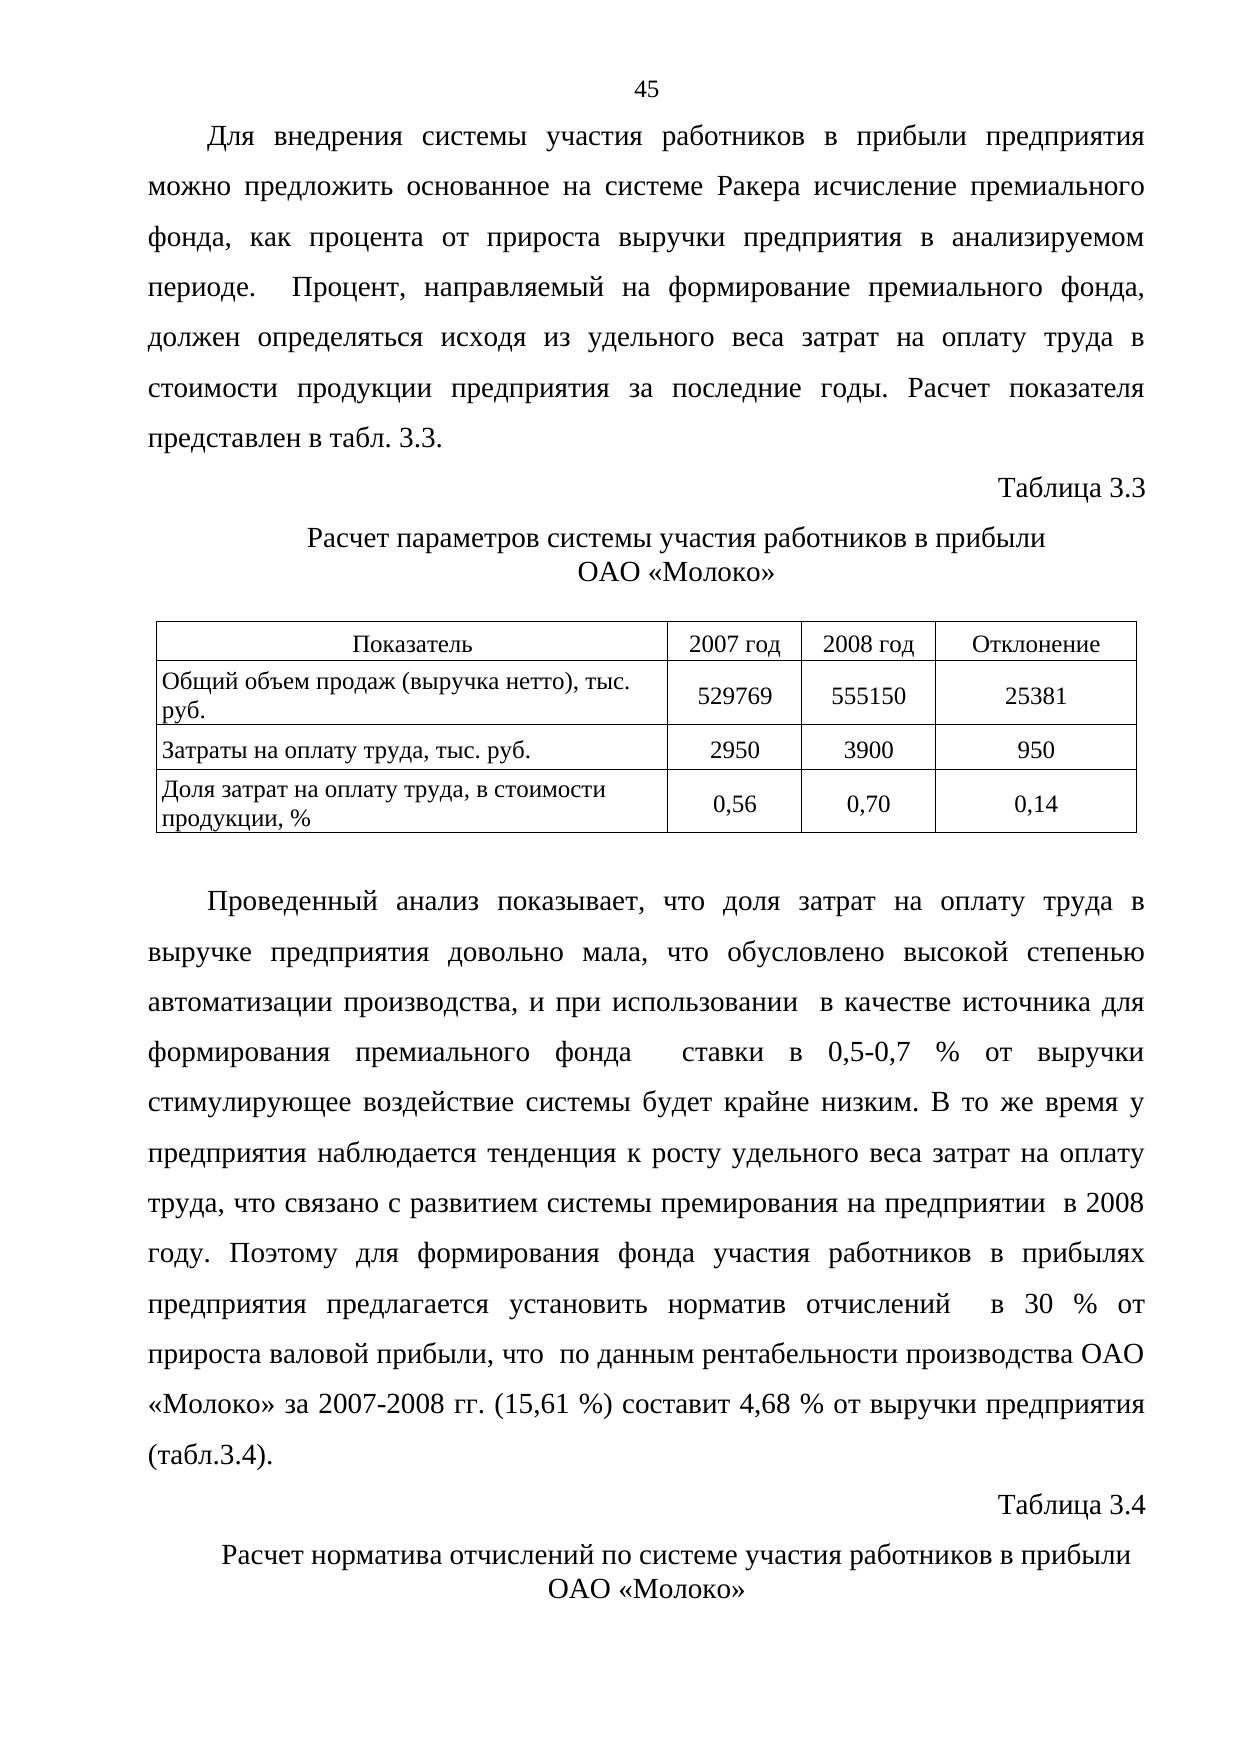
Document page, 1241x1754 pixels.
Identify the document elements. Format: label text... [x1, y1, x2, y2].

table_header Отклонение [936, 622, 1136, 660]
table_cell 2950 [668, 725, 801, 768]
subtitle Расчет параметров системы участия работников в прибыли [148, 521, 1146, 554]
table_cell Доля затрат на оплату труда, в стоимости продукции, % [157, 770, 667, 832]
subtitle Для внедрения системы участия работников в прибыли предприятия можно предложить основанное на системе Ракера исчисление премиального фонда, как процента от прироста выручки предприятия в анализируемом периоде. Процент, направляемый на формирование премиального фонда, должен определяться исходя из удельного веса затрат на оплату труда в стоимости продукции предприятия за последние годы. Расчет показателя представлен в табл. 3.3. [148, 118, 1146, 453]
table_cell 0,14 [936, 770, 1136, 832]
table_header 2007 год [668, 622, 801, 660]
table_cell Затраты на оплату труда, тыс. руб. [157, 725, 667, 768]
table_header Показатель [157, 622, 667, 660]
table_cell 25381 [936, 661, 1136, 724]
table_cell 555150 [802, 661, 935, 724]
table_cell 3900 [802, 725, 935, 768]
table_cell 0,70 [802, 770, 935, 832]
table_cell Общий объем продаж (выручка нетто), тыс. руб. [157, 661, 667, 724]
table_cell 529769 [668, 661, 801, 724]
subtitle Таблица 3.3 [148, 470, 1146, 504]
subtitle ОАО «Молоко» [148, 554, 1146, 588]
table_cell 950 [936, 725, 1136, 768]
table_header 2008 год [802, 622, 935, 660]
subtitle Проведенный анализ показывает, что доля затрат на оплату труда в выручке предприятия довольно мала, что обусловлено высокой степенью автоматизации производства, и при использовании в качестве источника для формирования премиального фонда ставки в 0,5-0,7 % от выручки стимулирующее воздействие системы будет крайне низким. В то же время у предприятия наблюдается тенденция к росту удельного веса затрат на оплату труда, что связано с развитием системы премирования на предприятии в 2008 году. Поэтому для формирования фонда участия работников в прибылях предприятия предлагается установить норматив отчислений в 30 % от прироста валовой прибыли, что по данным рентабельности производства ОАО «Молоко» за 2007-2008 гг. (15,61 %) составит 4,68 % от выручки предприятия (табл.3.4). [148, 883, 1146, 1470]
subtitle Таблица 3.4 [148, 1487, 1146, 1521]
subtitle Расчет норматива отчислений по системе участия работников в прибыли ОАО «Молоко» [148, 1537, 1146, 1604]
table_cell 0,56 [668, 770, 801, 832]
